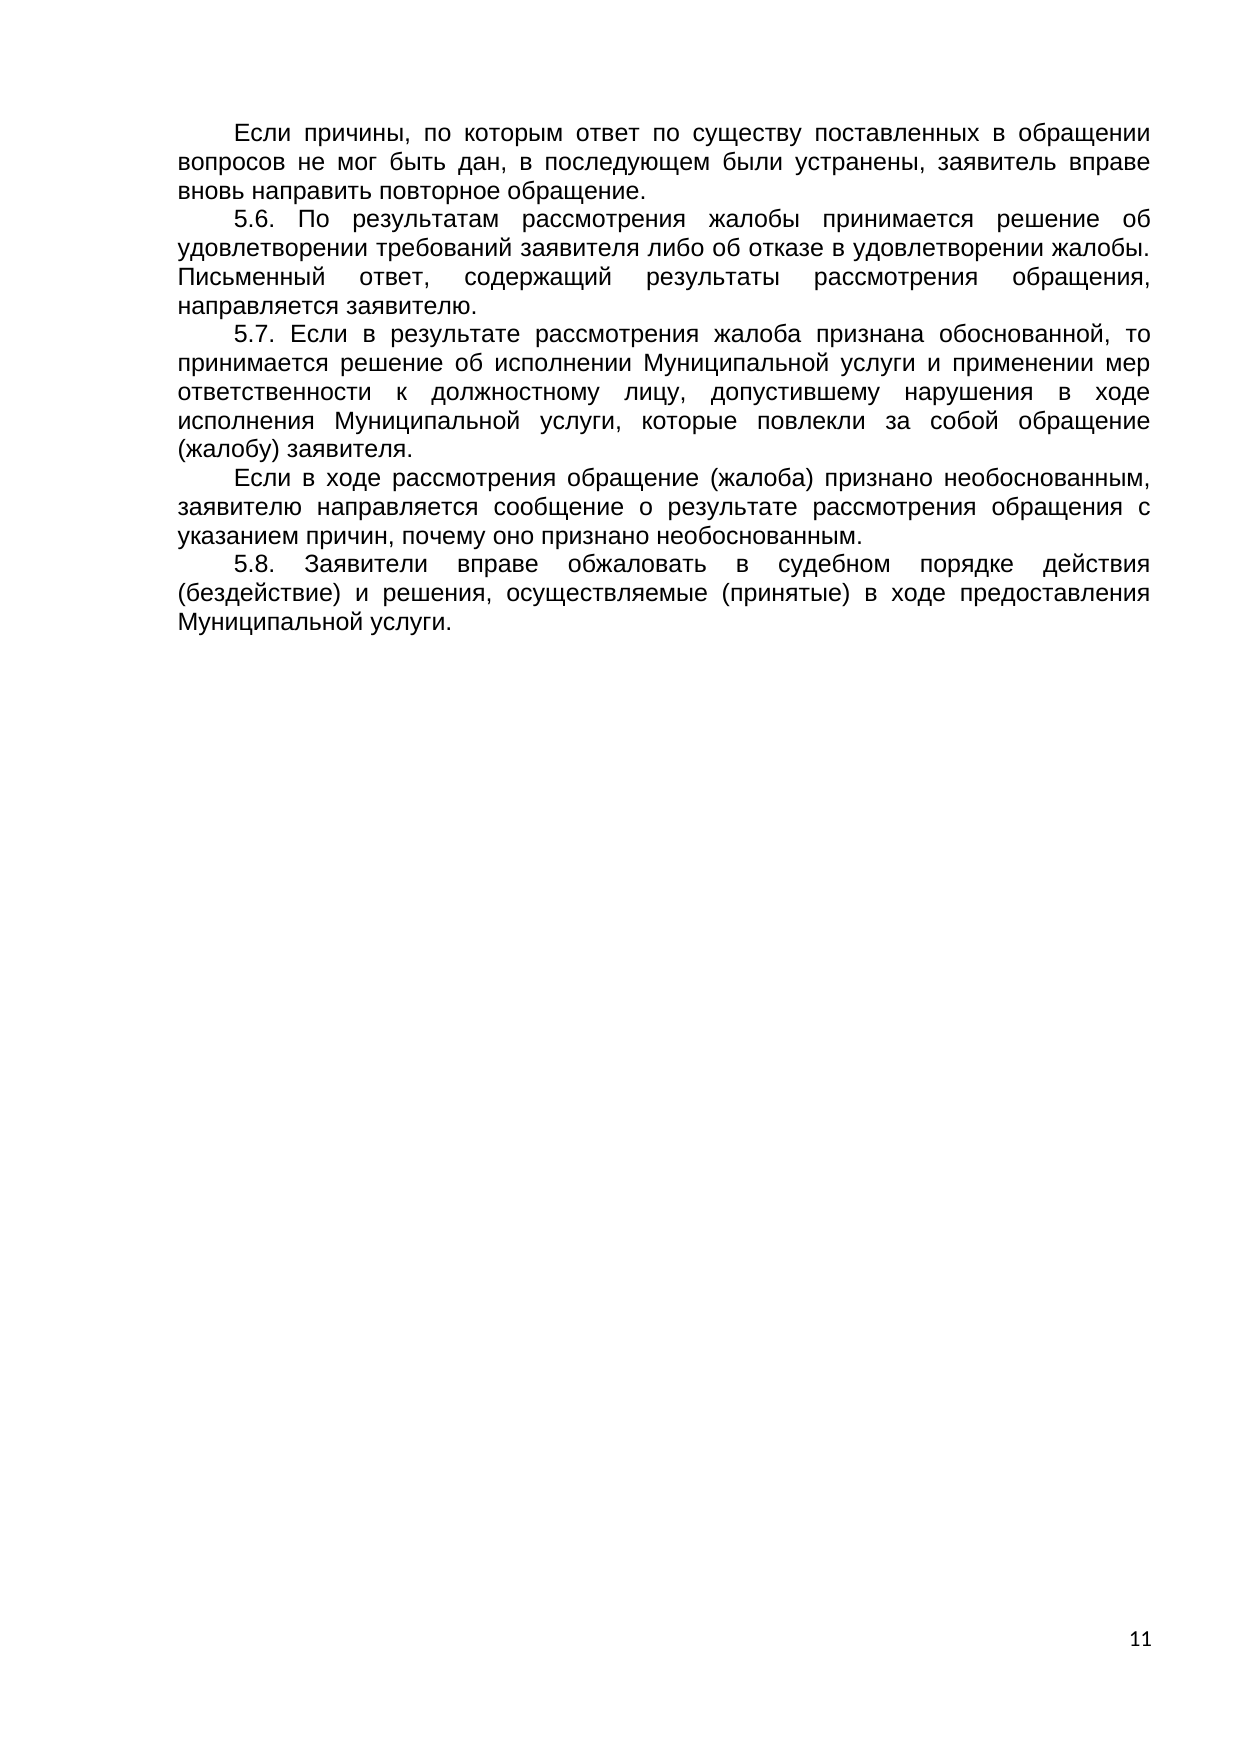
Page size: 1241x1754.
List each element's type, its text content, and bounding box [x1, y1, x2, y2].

text Если в ходе рассмотрения обращение (жалоба) признано необоснованным, заявителю направляется сообщение о результате рассмотрения обращения с указанием причин, почему оно признано необоснованным. [177, 463, 1152, 549]
text 5.8. Заявители вправе обжаловать в судебном порядке действия (бездействие) и решения, осуществляемые (принятые) в ходе предоставления Муниципальной услуги. [177, 549, 1152, 636]
text Если причины, по которым ответ по существу поставленных в обращении вопросов не мог быть дан, в последующем были устранены, заявитель вправе вновь направить повторное обращение. [177, 118, 1152, 204]
text 5.6. По результатам рассмотрения жалобы принимается решение об удовлетворении требований заявителя либо об отказе в удовлетворении жалобы. Письменный ответ, содержащий результаты рассмотрения обращения, направляется заявителю. [177, 204, 1152, 319]
text 5.7. Если в результате рассмотрения жалоба признана обоснованной, то принимается решение об исполнении Муниципальной услуги и применении мер ответственности к должностному лицу, допустившему нарушения в ходе исполнения Муниципальной услуги, которые повлекли за собой обращение (жалобу) заявителя. [177, 319, 1152, 463]
